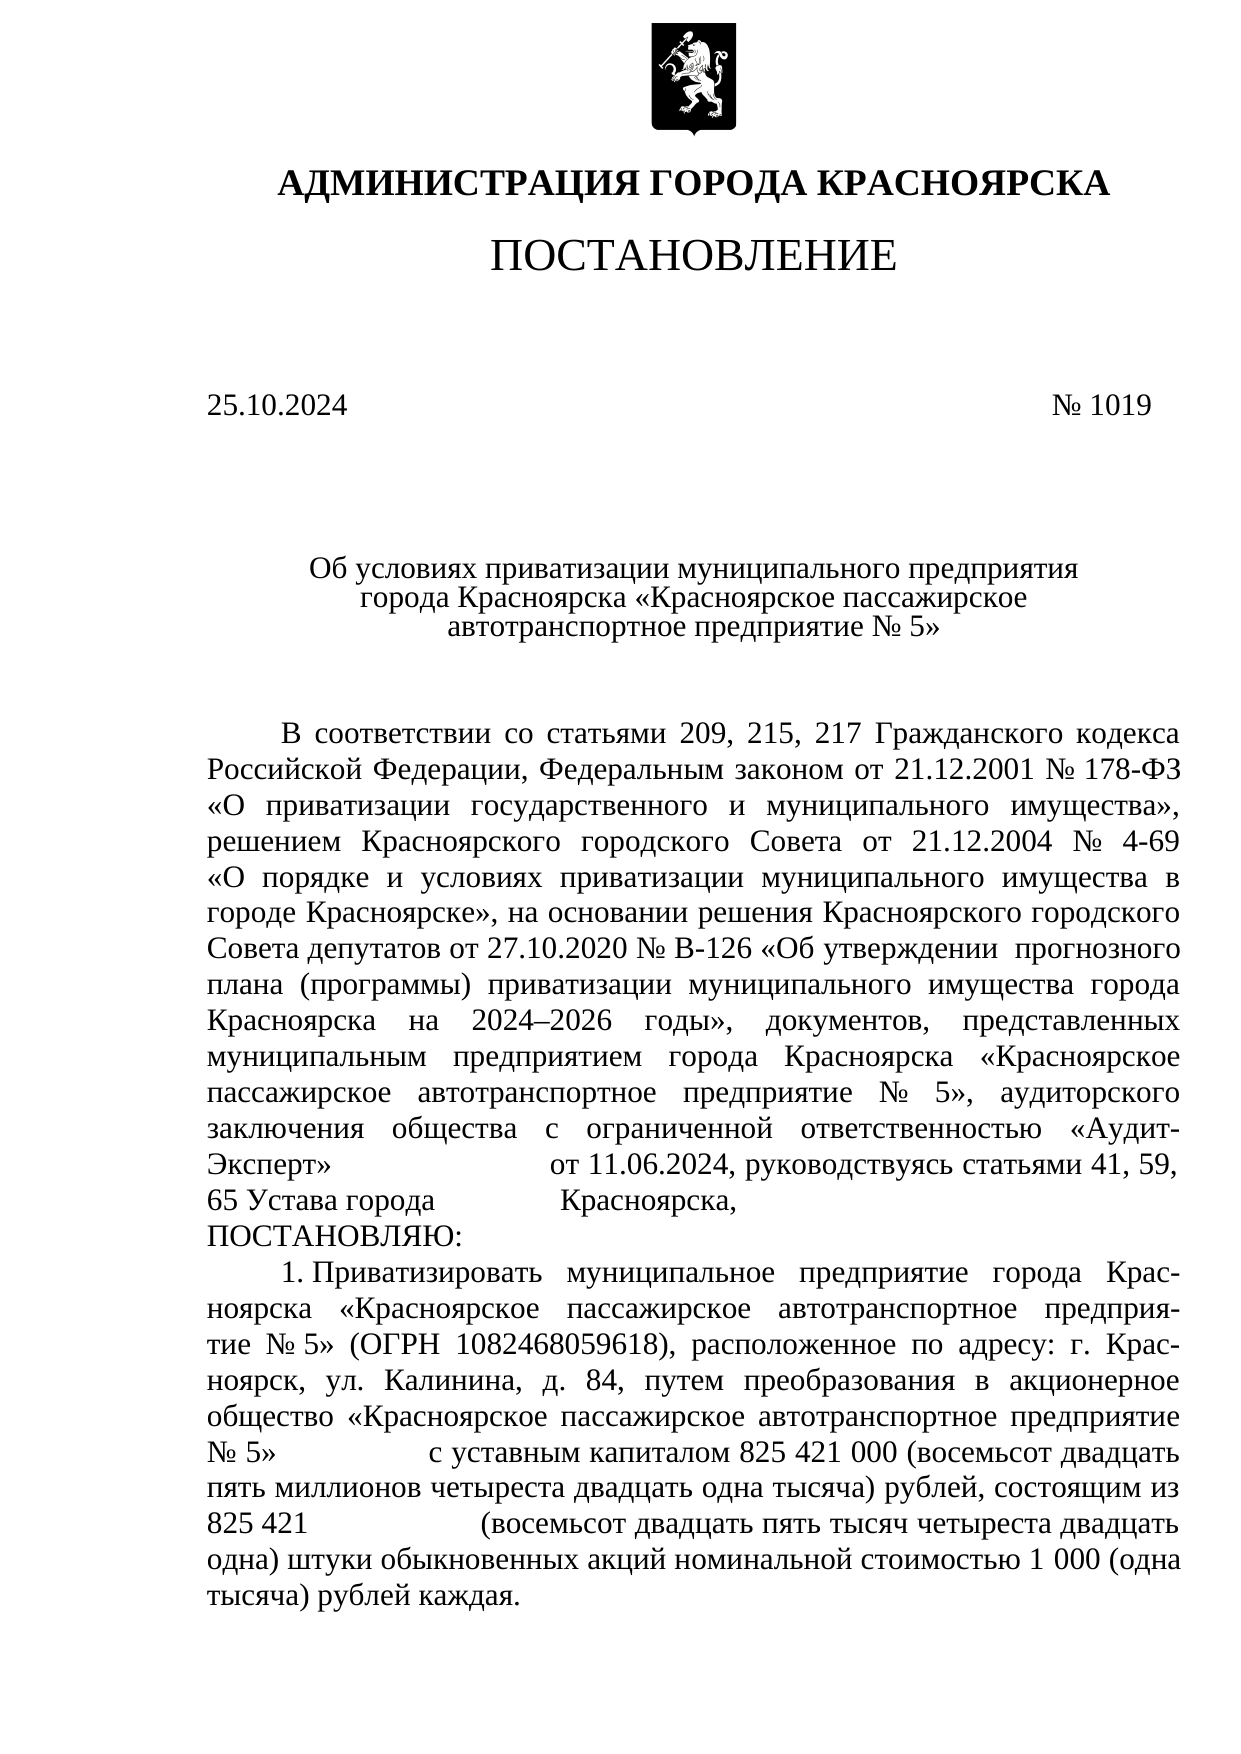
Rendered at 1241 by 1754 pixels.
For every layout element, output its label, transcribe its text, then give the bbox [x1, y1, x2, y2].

table_header № 1019 [694, 386, 1192, 422]
subtitle города Красноярска «Красноярское пассажирское [207, 585, 1181, 613]
text В соответствии со статьями 209, 215, 217 Гражданского кодекса Российской Федерации, Федеральным законом от 21.12.2001 № 178-ФЗ «О приватизации государственного и муниципального имущества», решением Красноярского городского Совета от 21.12.2004 № 4-69 «О порядке и условиях приватизации муниципального имущества в городе Красноярске», на основании решения Красноярского городского Совета депутатов от 27.10.2020 № В-126 «Об утверждении прогнозного плана (программы) приватизации муниципального имущества города Красноярска на 2024–2026 годы», документов, представленных муниципальным предприятием города Красноярска «Красноярское пассажирское автотранспортное предприятие № 5», аудиторского заключения общества с ограниченной ответственностью «Аудит-Эксперт» от 11.06.2024, руководствуясь статьями 41, 59, 65 Устава города Красноярска, [207, 714, 1181, 1217]
picture [651, 23, 737, 137]
text ПОСТАНОВЛЯЮ: [207, 1217, 1181, 1253]
subtitle Об условиях приватизации муниципального предприятия [207, 556, 1181, 585]
table_header 25.10.2024 [195, 386, 694, 422]
text АДМИНИСТРАЦИЯ ГОРОДА КРАСНОЯРСКА [207, 161, 1181, 204]
text автотранспортное предприятие № 5» [207, 613, 1181, 642]
text 1. Приватизировать муниципальное предприятие города Крас-ноярска «Красноярское пассажирское автотранспортное предприя- тие № 5» (ОГРН 1082468059618), расположенное по адресу: г. Крас-ноярск, ул. Калинина, д. 84, путем преобразования в акционерное общество «Красноярское пассажирское автотранспортное предприятие № 5» с уставным капиталом 825 421 000 (восемьсот двадцать пять миллионов четыреста двадцать одна тысяча) рублей, состоящим из 825 421 (восемьсот двадцать пять тысяч четыреста двадцать одна) штуки обыкновенных акций номинальной стоимостью 1 000 (одна тысяча) рублей каждая. [207, 1253, 1181, 1612]
text ПОСТАНОВЛЕНИЕ [207, 228, 1181, 280]
